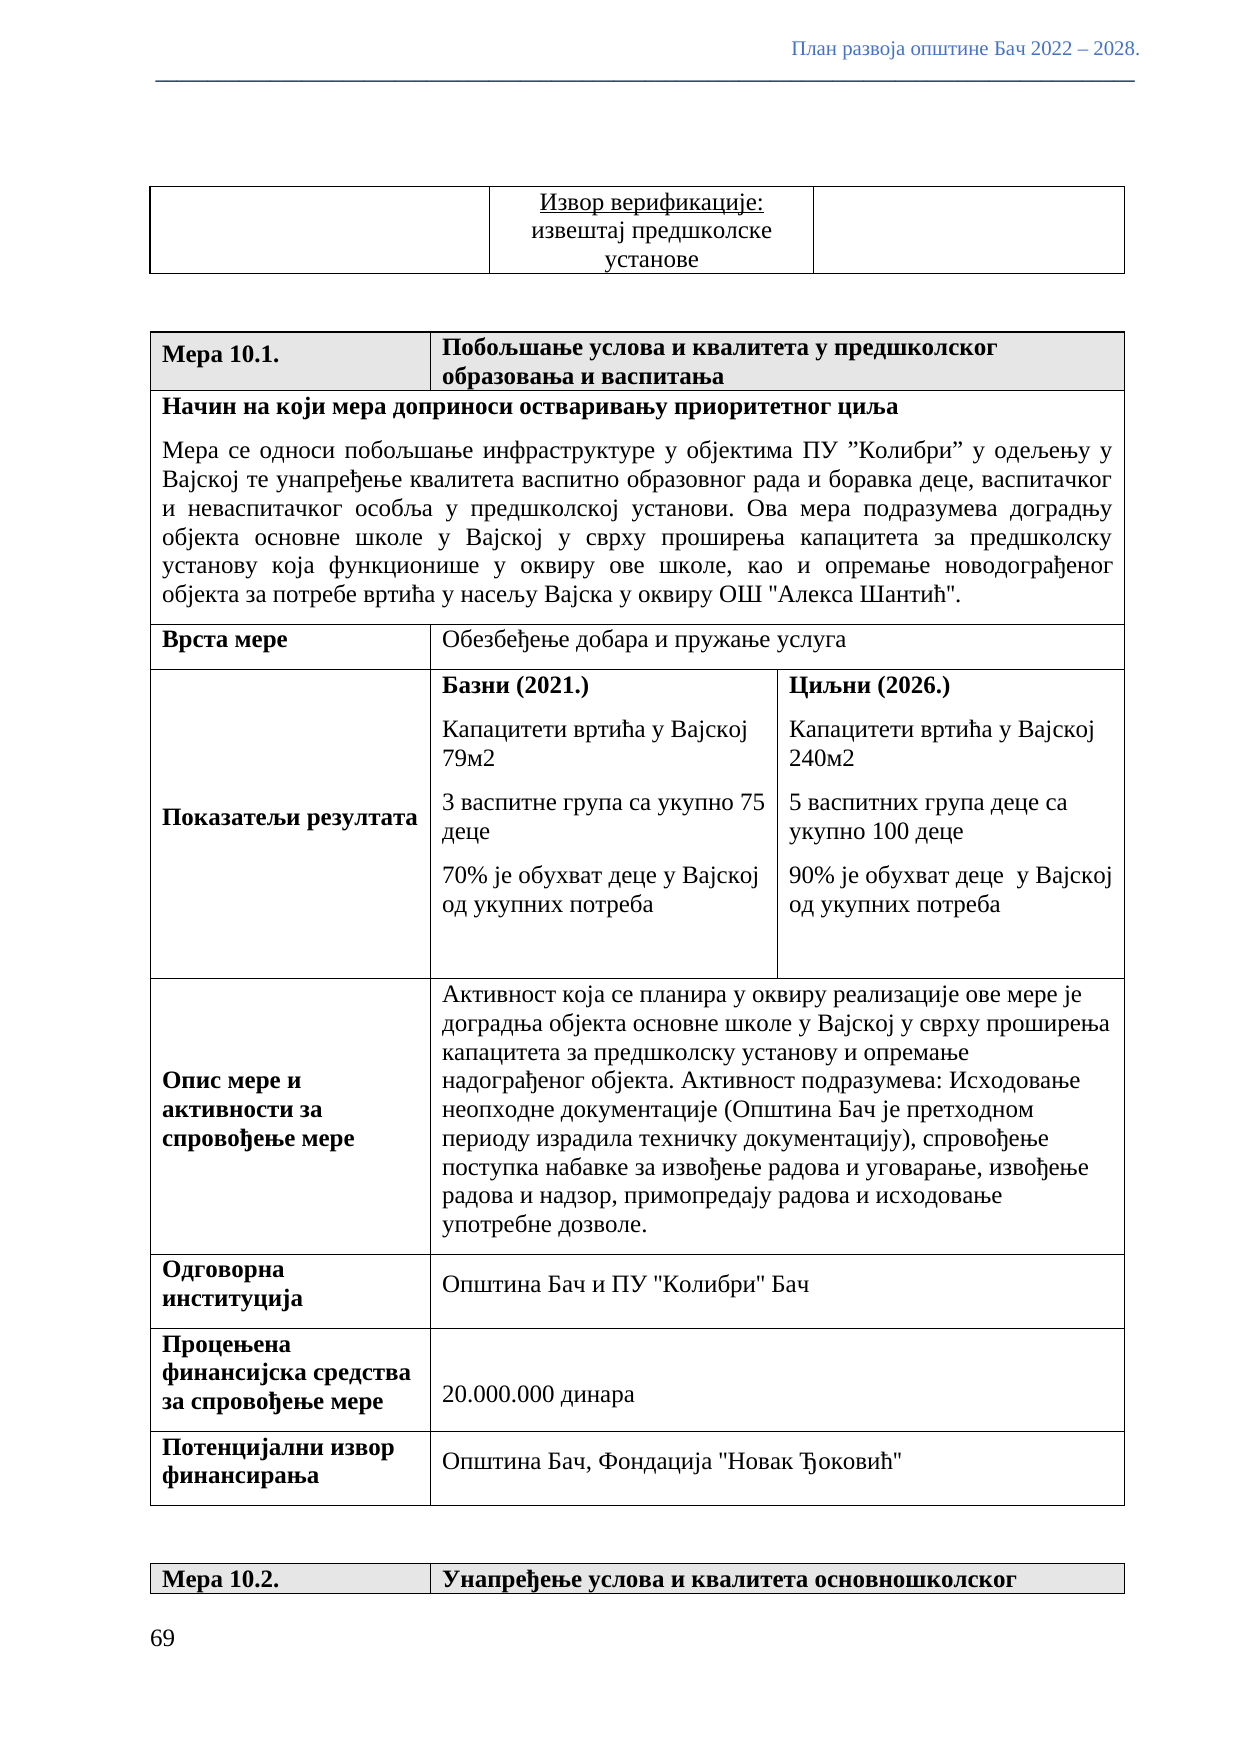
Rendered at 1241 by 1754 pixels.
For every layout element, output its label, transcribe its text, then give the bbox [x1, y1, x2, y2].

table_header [431, 1564, 1124, 1593]
table_cell Врста мере [151, 625, 430, 669]
table_header Мера 10.2. [151, 1564, 430, 1593]
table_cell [490, 187, 813, 273]
table_cell Опис мере и активности за спровођење мере [151, 979, 430, 1253]
table_cell Базни (2021.) Капацитети вртића у Вајској 79м2 3 васпитне група са укупно 75 деце 70% је обухват деце у Вајској од укупних потреба [431, 670, 777, 978]
table_cell Потенцијални извор финансирања [151, 1432, 430, 1505]
table_cell Одговорна институција [151, 1255, 430, 1328]
table_cell Обезбеђење добара и пружање услуга [431, 625, 1124, 669]
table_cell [814, 187, 1124, 273]
table_cell Циљни (2026.) Капацитети вртића у Вајској 240м2 5 васпитних група деце са укупно 100 деце 90% је обухват деце у Вајској од укупних потреба [778, 670, 1124, 978]
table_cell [151, 187, 489, 273]
table_cell Активност која се планира у оквиру реализације ове мере је доградња објекта основне школе у Вајској у сврху проширења капацитета за предшколску установу и опремање надограђеног објекта. Активност подразумева: Исходовање неопходне документације (Општина Бач је претходном периоду израдила техничку документацију), спровођење поступка набавке за извођење радова и уговарање, извођење радова и надзор, примопредају радова и исходовање употребне дозволе. [431, 979, 1124, 1253]
table_header Побољшање услова и квалитета у предшколског образовања и васпитања [431, 333, 1124, 390]
table_cell Општина Бач и ПУ ''Колибри'' Бач [431, 1255, 1124, 1328]
table_cell Показатељи резултата [151, 670, 430, 978]
table_cell Општина Бач, Фондација ''Новак Ђоковић'' [431, 1432, 1124, 1505]
table_cell Начин на који мера доприноси остваривању приоритетног циља Мера се односи побољшање инфраструктуре у објектима ПУ ”Колибри” у одељењу у Вајској те унапређење квалитета васпитно образовног рада и боравка деце, васпитачког и неваспитачког особља у предшколској установи. Ова мера подразумева доградњу објекта основне школе у Вајској у сврху проширења капацитета за предшколску установу која функционише у оквиру ове школе, као и опремање новодограђеног објекта за потребе вртића у насељу Вајска у оквиру ОШ ''Алекса Шантић''. [151, 391, 1124, 623]
table_cell Процењена финансијска средства за спровођење мере [151, 1329, 430, 1431]
table_cell 20.000.000 динара [431, 1329, 1124, 1431]
table_header Мера 10.1. [151, 333, 430, 390]
